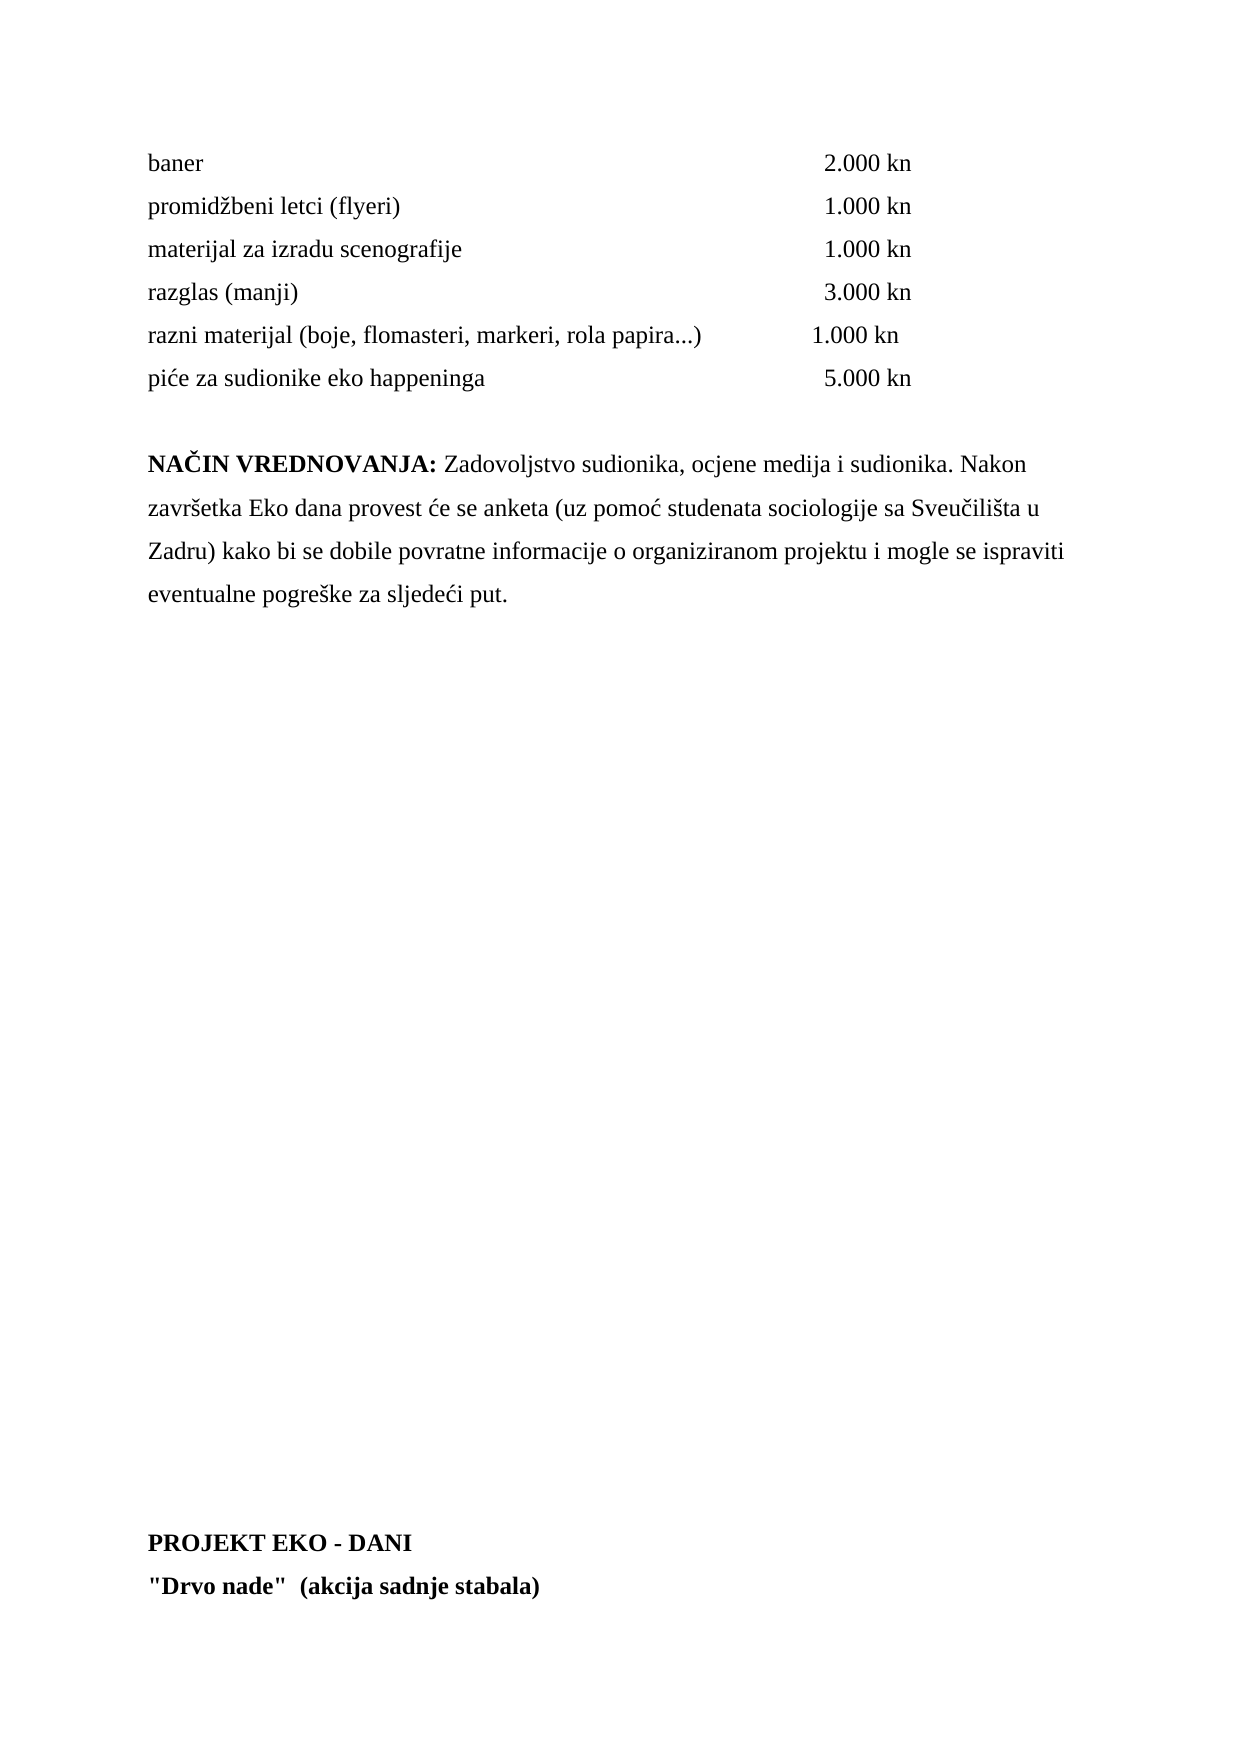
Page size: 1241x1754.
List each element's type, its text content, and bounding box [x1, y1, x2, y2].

text PROJEKT EKO - DANI [148, 1528, 1093, 1556]
text NAČIN VREDNOVANJA: Zadovoljstvo sudionika, ocjene medija i sudionika. Nakon završetka Eko dana provest će se anketa (uz pomoć studenata sociologije sa Sveučilišta u Zadru) kako bi se dobile povratne informacije o organiziranom projektu i mogle se ispraviti eventualne pogreške za sljedeći put. [148, 449, 1093, 608]
text promidžbeni letci (flyeri) 1.000 kn [148, 191, 1093, 219]
text razni materijal (boje, flomasteri, markeri, rola papira...) 1.000 kn [148, 320, 1093, 349]
text "Drvo nade" (akcija sadnje stabala) [148, 1571, 1093, 1599]
text razglas (manji) 3.000 kn [148, 277, 1093, 306]
text baner 2.000 kn [148, 148, 1093, 176]
text piće za sudionike eko happeninga 5.000 kn [148, 363, 1093, 392]
text materijal za izradu scenografije 1.000 kn [148, 234, 1093, 263]
